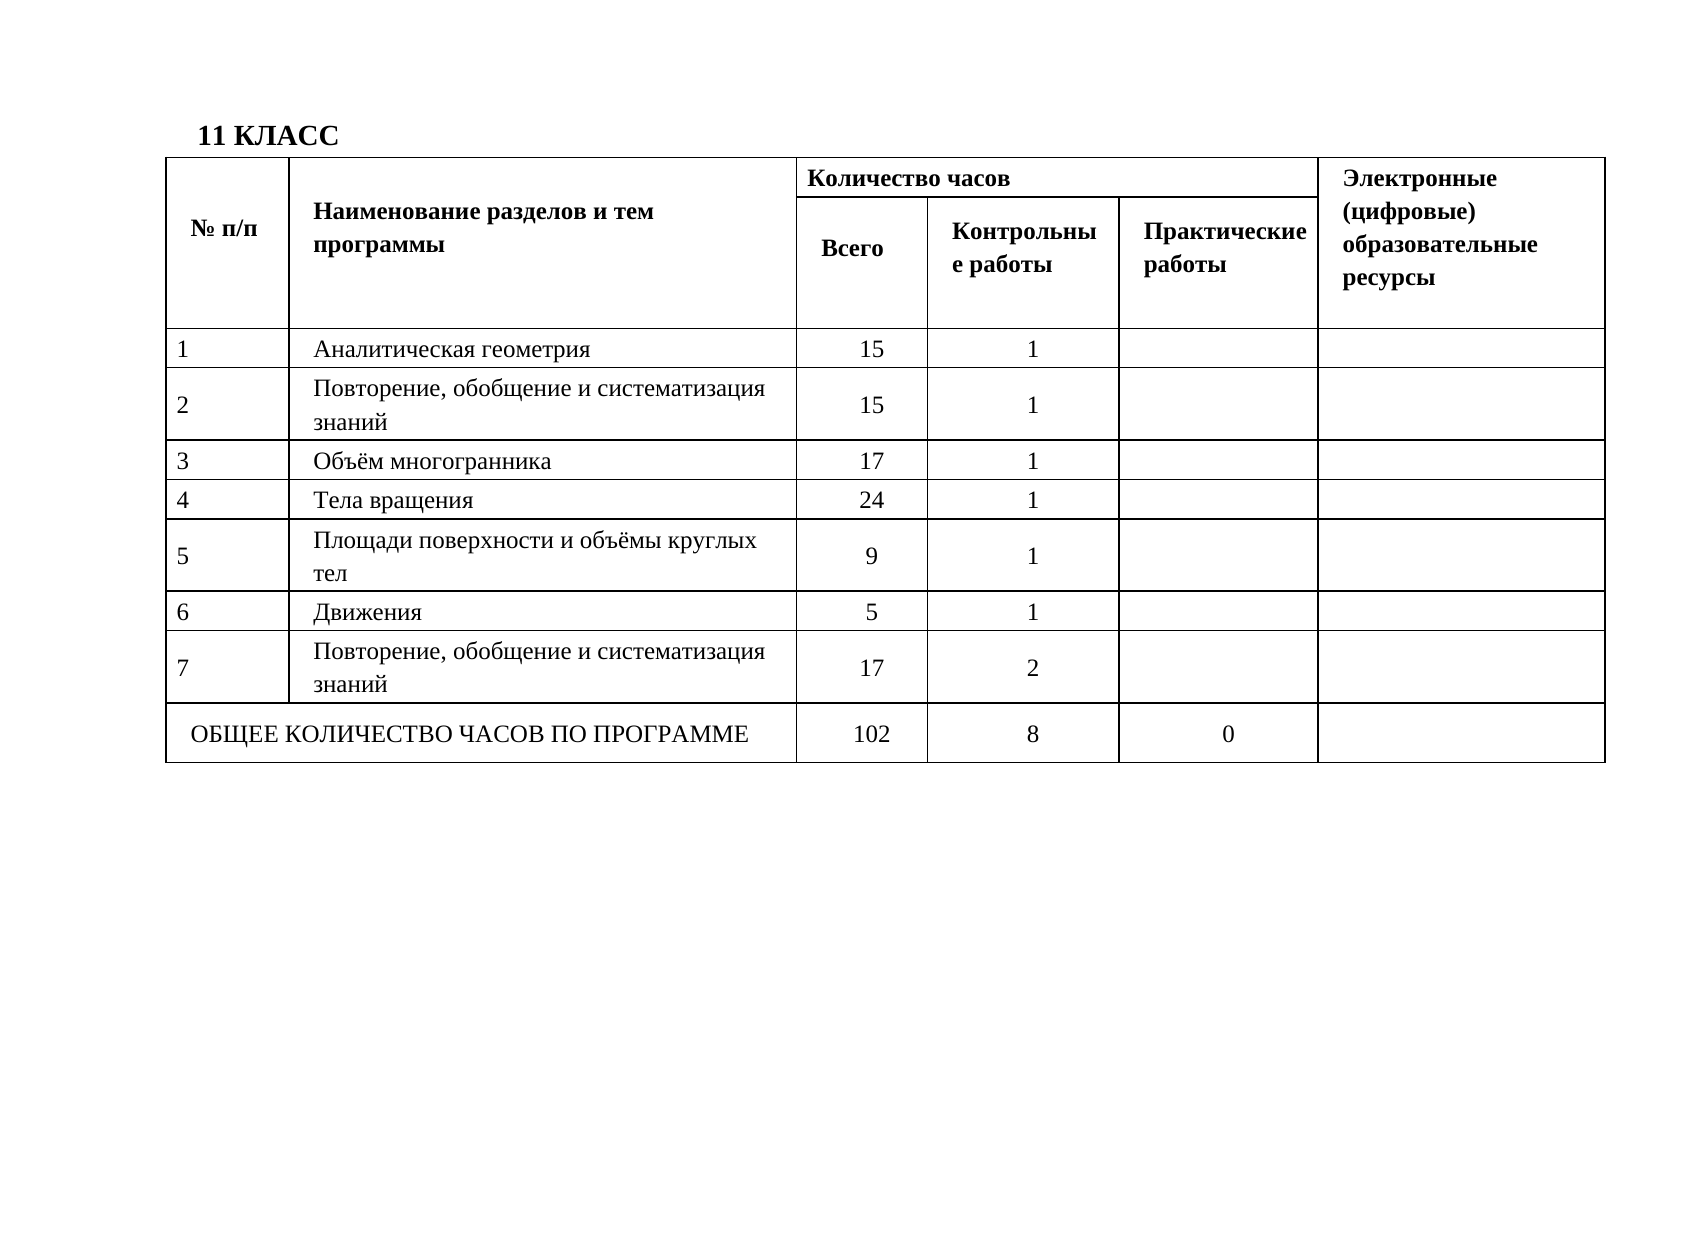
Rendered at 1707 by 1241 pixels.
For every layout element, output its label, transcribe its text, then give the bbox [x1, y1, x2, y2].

table_cell 0 [1120, 704, 1317, 762]
table_cell Повторение, обобщение и систематизация знаний [290, 368, 796, 439]
table_header Наименование разделов и тем программы [290, 158, 796, 327]
table_cell Контрольные работы [928, 198, 1118, 327]
table_cell [1120, 329, 1317, 367]
table_cell [1319, 329, 1604, 367]
table_cell [1120, 441, 1317, 478]
table_cell [1120, 520, 1317, 590]
table_cell 6 [167, 592, 288, 630]
table_cell 1 [928, 520, 1118, 590]
table_header Электронные (цифровые) образовательные ресурсы [1319, 158, 1604, 327]
table_cell [1319, 704, 1604, 762]
table_cell Аналитическая геометрия [290, 329, 796, 367]
table_cell [1120, 592, 1317, 630]
table_cell [1120, 480, 1317, 518]
table_cell 5 [167, 520, 288, 590]
table_cell [1319, 520, 1604, 590]
table_cell 1 [167, 329, 288, 367]
table_cell 4 [167, 480, 288, 518]
table_cell Практические работы [1120, 198, 1317, 327]
table_header Количество часов [797, 158, 1317, 196]
table_cell 5 [797, 592, 927, 630]
table_cell 2 [167, 368, 288, 439]
table_cell Объём многогранника [290, 441, 796, 478]
table_cell 1 [928, 592, 1118, 630]
table_cell 7 [167, 631, 288, 702]
table_cell 15 [797, 368, 927, 439]
table_cell 17 [797, 441, 927, 478]
table_cell [1319, 631, 1604, 702]
table_cell 1 [928, 368, 1118, 439]
table_cell [1319, 368, 1604, 439]
table_cell Повторение, обобщение и систематизация знаний [290, 631, 796, 702]
table_cell [1120, 368, 1317, 439]
table_cell ОБЩЕЕ КОЛИЧЕСТВО ЧАСОВ ПО ПРОГРАММЕ [167, 704, 796, 762]
table_cell 1 [928, 329, 1118, 367]
table_cell [1319, 592, 1604, 630]
text 11 КЛАСС [190, 118, 1618, 152]
table_cell 102 [797, 704, 927, 762]
table_cell 24 [797, 480, 927, 518]
table_cell [1319, 441, 1604, 478]
table_cell Площади поверхности и объёмы круглых тел [290, 520, 796, 590]
table_cell [1319, 480, 1604, 518]
table_cell 2 [928, 631, 1118, 702]
table_cell 3 [167, 441, 288, 478]
table_cell Тела вращения [290, 480, 796, 518]
table_cell Всего [797, 198, 927, 327]
table_cell 1 [928, 441, 1118, 478]
table_cell 1 [928, 480, 1118, 518]
table_cell 15 [797, 329, 927, 367]
table_header № п/п [167, 158, 288, 327]
table_cell 17 [797, 631, 927, 702]
table_cell 9 [797, 520, 927, 590]
table_cell Движения [290, 592, 796, 630]
table_cell [1120, 631, 1317, 702]
table_cell 8 [928, 704, 1118, 762]
